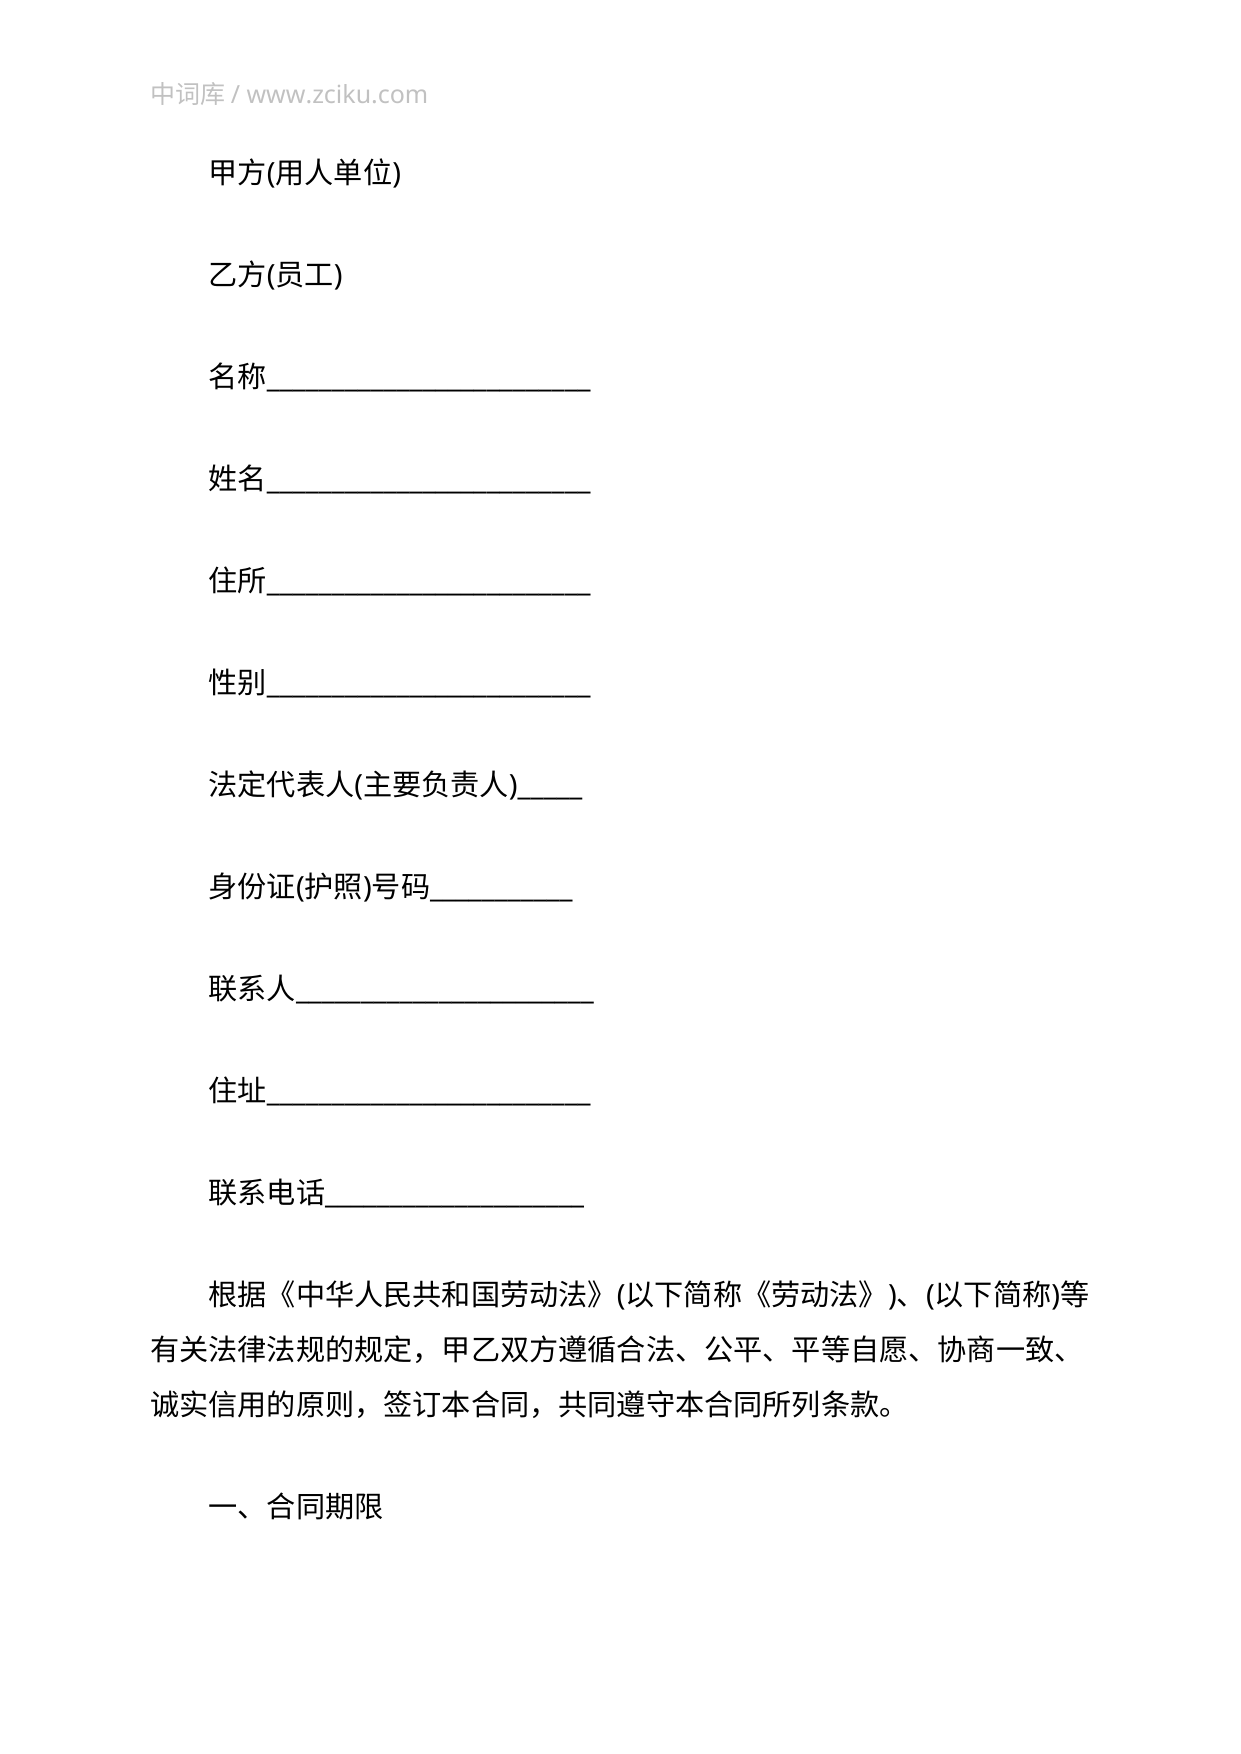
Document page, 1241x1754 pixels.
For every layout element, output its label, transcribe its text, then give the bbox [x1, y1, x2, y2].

text 姓名_________________________ [150, 456, 1090, 498]
text 性别_________________________ [150, 660, 1090, 702]
text 乙方(员工) [150, 252, 1090, 294]
text 名称_________________________ [150, 354, 1090, 396]
text 住所_________________________ [150, 558, 1090, 600]
text 联系人_______________________ [150, 966, 1090, 1008]
text 法定代表人(主要负责人)_____ [150, 762, 1090, 804]
text 住址_________________________ [150, 1068, 1090, 1110]
text 一、合同期限 [150, 1483, 1090, 1526]
text 甲方(用人单位) [150, 150, 1090, 192]
text 联系电话____________________ [150, 1170, 1090, 1212]
text 根据《中华人民共和国劳动法》(以下简称《劳动法》)、(以下简称)等有关法律法规的规定，甲乙双方遵循合法、公平、平等自愿、协商一致、诚实信用的原则，签订本合同，共同遵守本合同所列条款。 [150, 1272, 1090, 1424]
text 身份证(护照)号码___________ [150, 864, 1090, 906]
